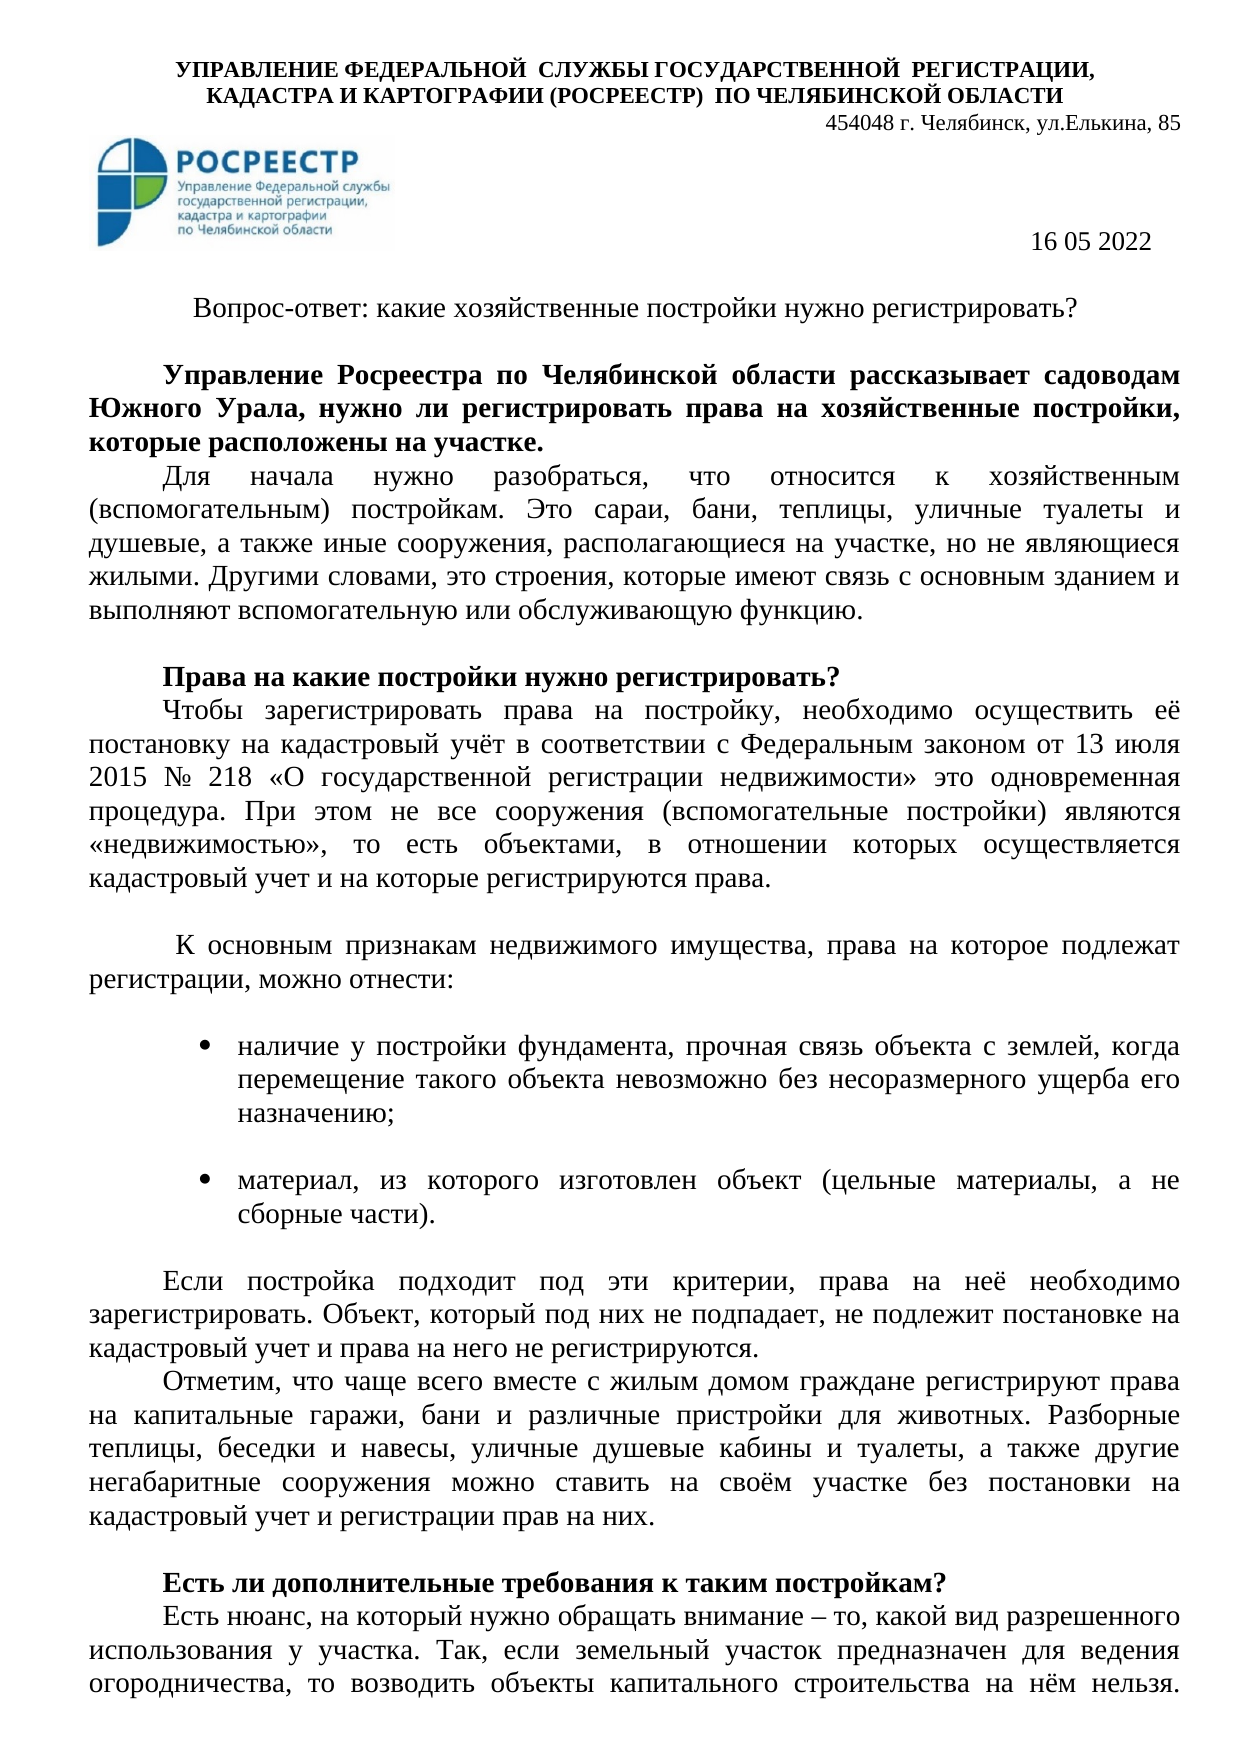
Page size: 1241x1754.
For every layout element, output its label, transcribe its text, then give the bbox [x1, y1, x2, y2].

text Для начала нужно разобраться, что относится к хозяйственным (вспомогательным) постройкам. Это сараи, бани, теплицы, уличные туалеты и душевые, а также иные сооружения, располагающиеся на участке, но не являющиеся жилыми. Другими словами, это строения, которые имеют связь с основным зданием и выполняют вспомогательную или обслуживающую функцию. [89, 458, 1181, 625]
picture [88, 135, 395, 251]
text Чтобы зарегистрировать права на постройку, необходимо осуществить её постановку на кадастровый учёт в соответствии с Федеральным законом от 13 июля 2015 № 218 «О государственной регистрации недвижимости» это одновременная процедура. При этом не все сооружения (вспомогательные постройки) являются «недвижимостью», то есть объектами, в отношении которых осуществляется кадастровый учет и на которые регистрируются права. [89, 692, 1181, 894]
text Вопрос-ответ: какие хозяйственные постройки нужно регистрировать? [89, 290, 1181, 323]
list наличие у постройки фундамента, прочная связь объекта с землей, когда перемещение такого объекта невозможно без несоразмерного ущерба его назначению; [200, 1028, 1181, 1128]
text Управление Росреестра по Челябинской области рассказывает садоводам Южного Урала, нужно ли регистрировать права на хозяйственные постройки, которые расположены на участке. [89, 357, 1181, 458]
list материал, из которого изготовлен объект (цельные материалы, а не сборные части). [200, 1162, 1181, 1229]
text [89, 1598, 1181, 1699]
text Права на какие постройки нужно регистрировать? [89, 659, 1181, 692]
text 454048 г. Челябинск, ул.Елькина, 85 [89, 109, 1181, 135]
text К основным признакам недвижимого имущества, права на которое подлежат регистрации, можно отнести: [89, 927, 1181, 994]
text Отметим, что чаще всего вместе с жилым домом граждане регистрируют права на капитальные гаражи, бани и различные пристройки для животных. Разборные теплицы, беседки и навесы, уличные душевые кабины и туалеты, а также другие негабаритные сооружения можно ставить на своём участке без постановки на кадастровый учет и регистрации прав на них. [89, 1363, 1181, 1531]
text УПРАВЛЕНИЕ ФЕДЕРАЛЬНОЙ СЛУЖБЫ ГОСУДАРСТВЕННОЙ РЕГИСТРАЦИИ, [89, 56, 1181, 82]
text КАДАСТРА И КАРТОГРАФИИ (РОСРЕЕСТР) ПО ЧЕЛЯБИНСКОЙ ОБЛАСТИ [89, 82, 1181, 109]
text Если постройка подходит под эти критерии, права на неё необходимо зарегистрировать. Объект, который под них не подпадает, не подлежит постановке на кадастровый учет и права на него не регистрируются. [89, 1263, 1181, 1363]
text Есть ли дополнительные требования к таким постройкам? [89, 1565, 1181, 1598]
